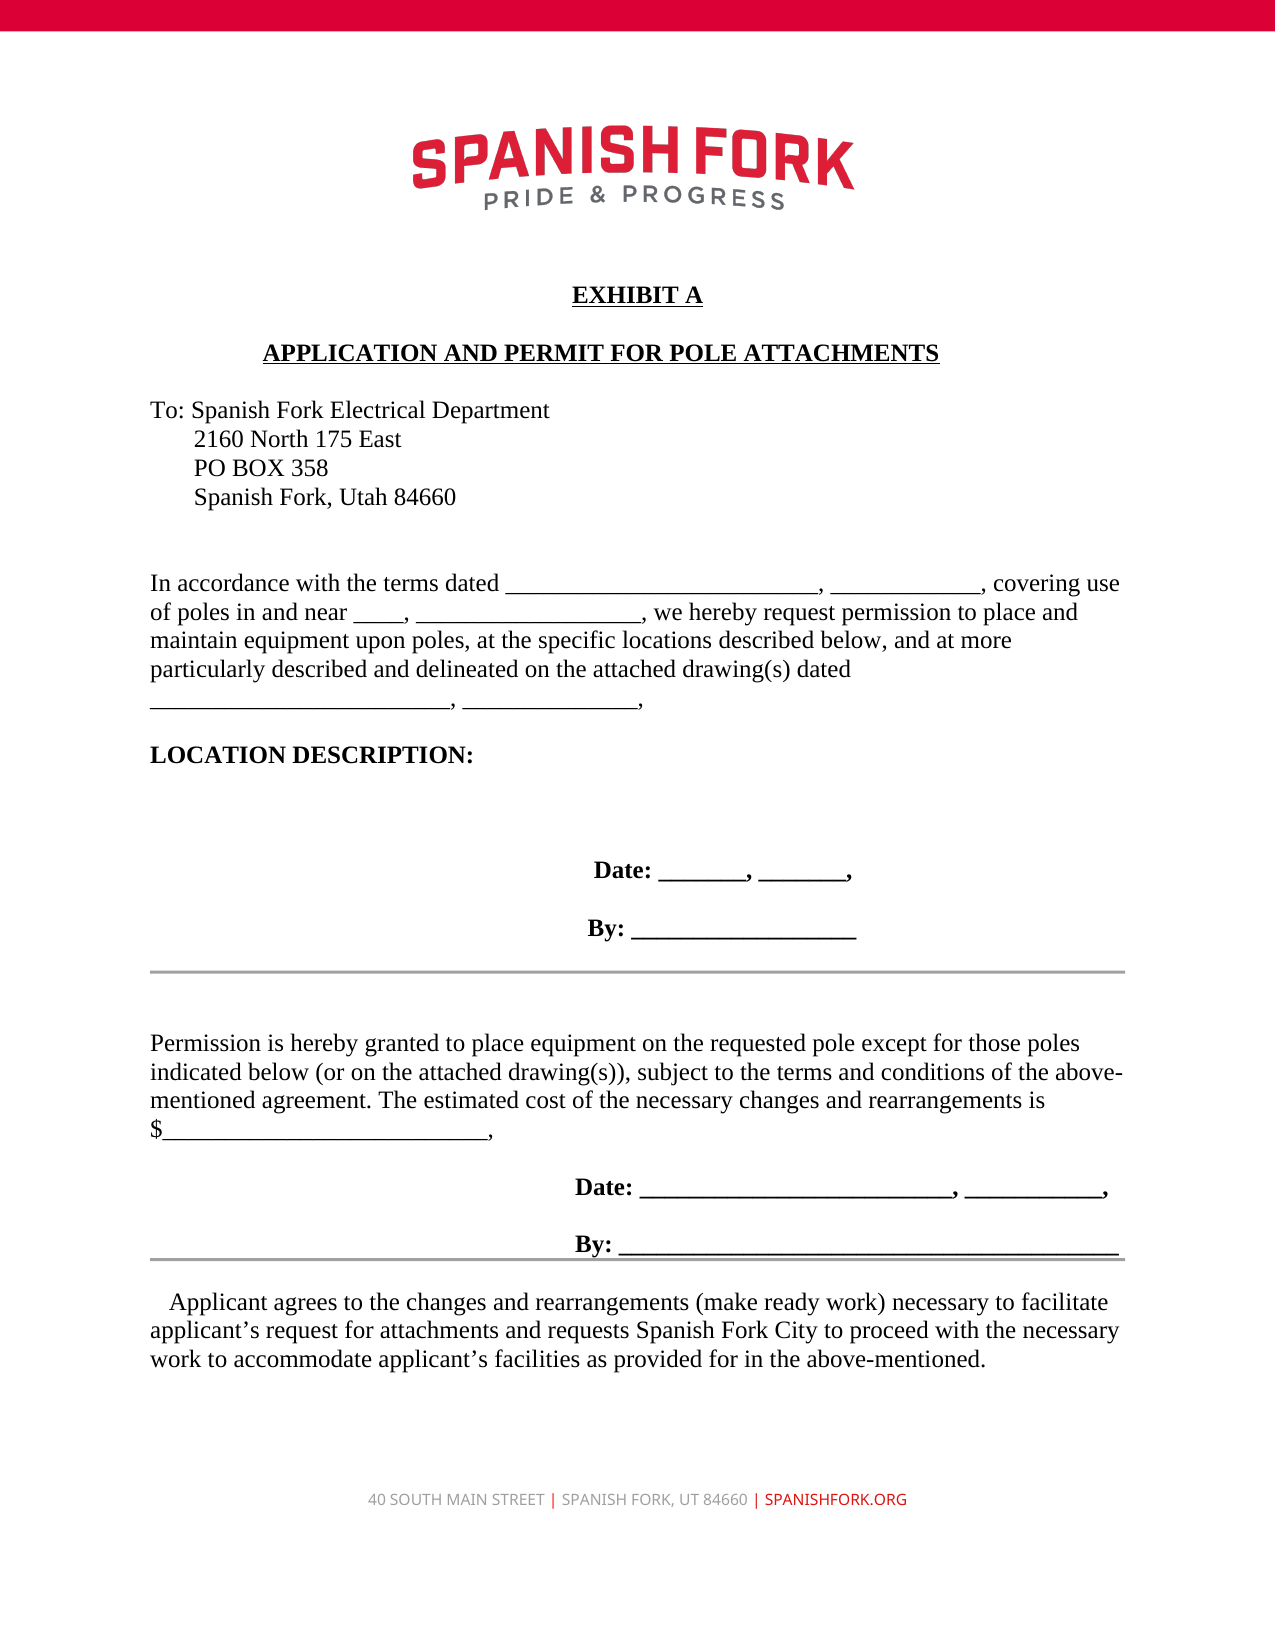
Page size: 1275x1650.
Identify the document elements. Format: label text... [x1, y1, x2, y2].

text LOCATION DESCRIPTION: [150, 741, 1125, 769]
text To: Spanish Fork Electrical Department [150, 396, 1125, 424]
text In accordance with the terms dated _________________________, ____________, covering use of poles in and near ____, __________________, we hereby request permission to place and maintain equipment upon poles, at the specific locations described below, and at more particularly described and delineated on the attached drawing(s) dated ________________________, ______________, [150, 568, 1125, 712]
text APPLICATION AND PERMIT FOR POLE ATTACHMENTS [150, 338, 1125, 367]
text 2160 North 175 East [150, 424, 1125, 453]
text Date: _______, _______, [150, 856, 1125, 884]
text By: ________________________________________ [150, 1229, 1125, 1258]
text Spanish Fork, Utah 84660 [150, 482, 1125, 511]
text Applicant agrees to the changes and rearrangements (make ready work) necessary to facilitate applicant’s request for attachments and requests Spanish Fork City to proceed with the necessary work to accommodate applicant’s facilities as provided for in the above-mentioned. [150, 1287, 1125, 1373]
text Permission is hereby granted to place equipment on the requested pole except for those poles indicated below (or on the attached drawing(s)), subject to the terms and conditions of the above-mentioned agreement. The estimated cost of the necessary changes and rearrangements is $__________________________, [150, 1028, 1125, 1143]
text Date: _________________________, ___________, [150, 1172, 1125, 1201]
text EXHIBIT A [150, 281, 1125, 309]
text PO BOX 358 [150, 453, 1125, 482]
picture [375, 75, 900, 245]
text By: __________________ [150, 913, 1125, 942]
